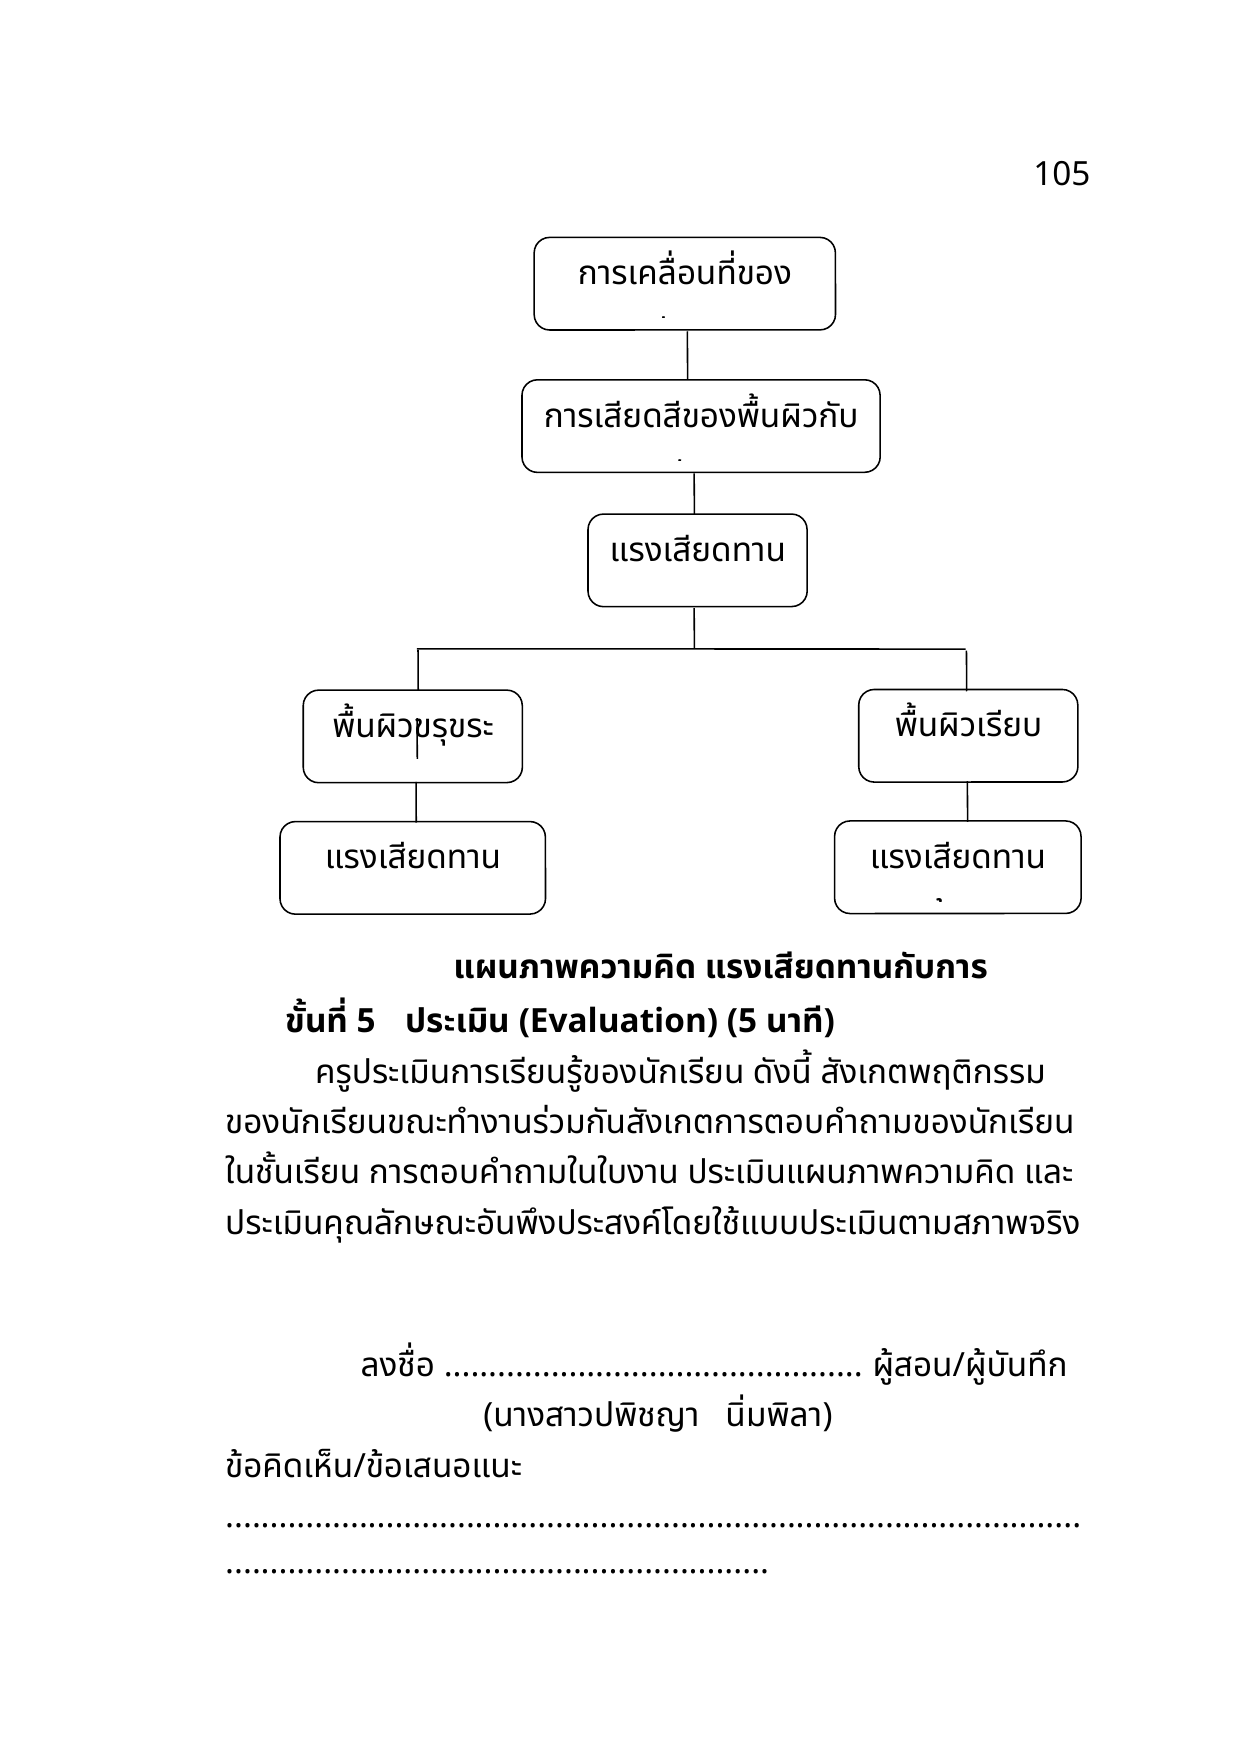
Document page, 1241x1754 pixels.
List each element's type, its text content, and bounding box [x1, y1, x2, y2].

text ลงชื่อ ............................................... ผู้สอน/ผู้บันทึก [225, 1340, 1090, 1391]
text ข้อคิดเห็น/ข้อเสนอแนะ [225, 1442, 1090, 1492]
text (นางสาวปพิชญา นิ่มพิลา) [225, 1391, 1090, 1442]
text ขั้นที่ 5 ประเมิน (Evaluation) (5 นาที) [225, 997, 1090, 1048]
text ครูประเมินการเรียนรู้ของนักเรียน ดังนี้ สังเกตพฤติกรรมของนักเรียนขณะทำงานร่วมกันสังเกตการตอบคำถามของนักเรียนในชั้นเรียน การตอบคำถามในใบงาน ประเมินแผนภาพความคิด และประเมินคุณลักษณะอันพึงประสงค์โดยใช้แบบประเมินตามสภาพจริง [225, 1048, 1090, 1249]
